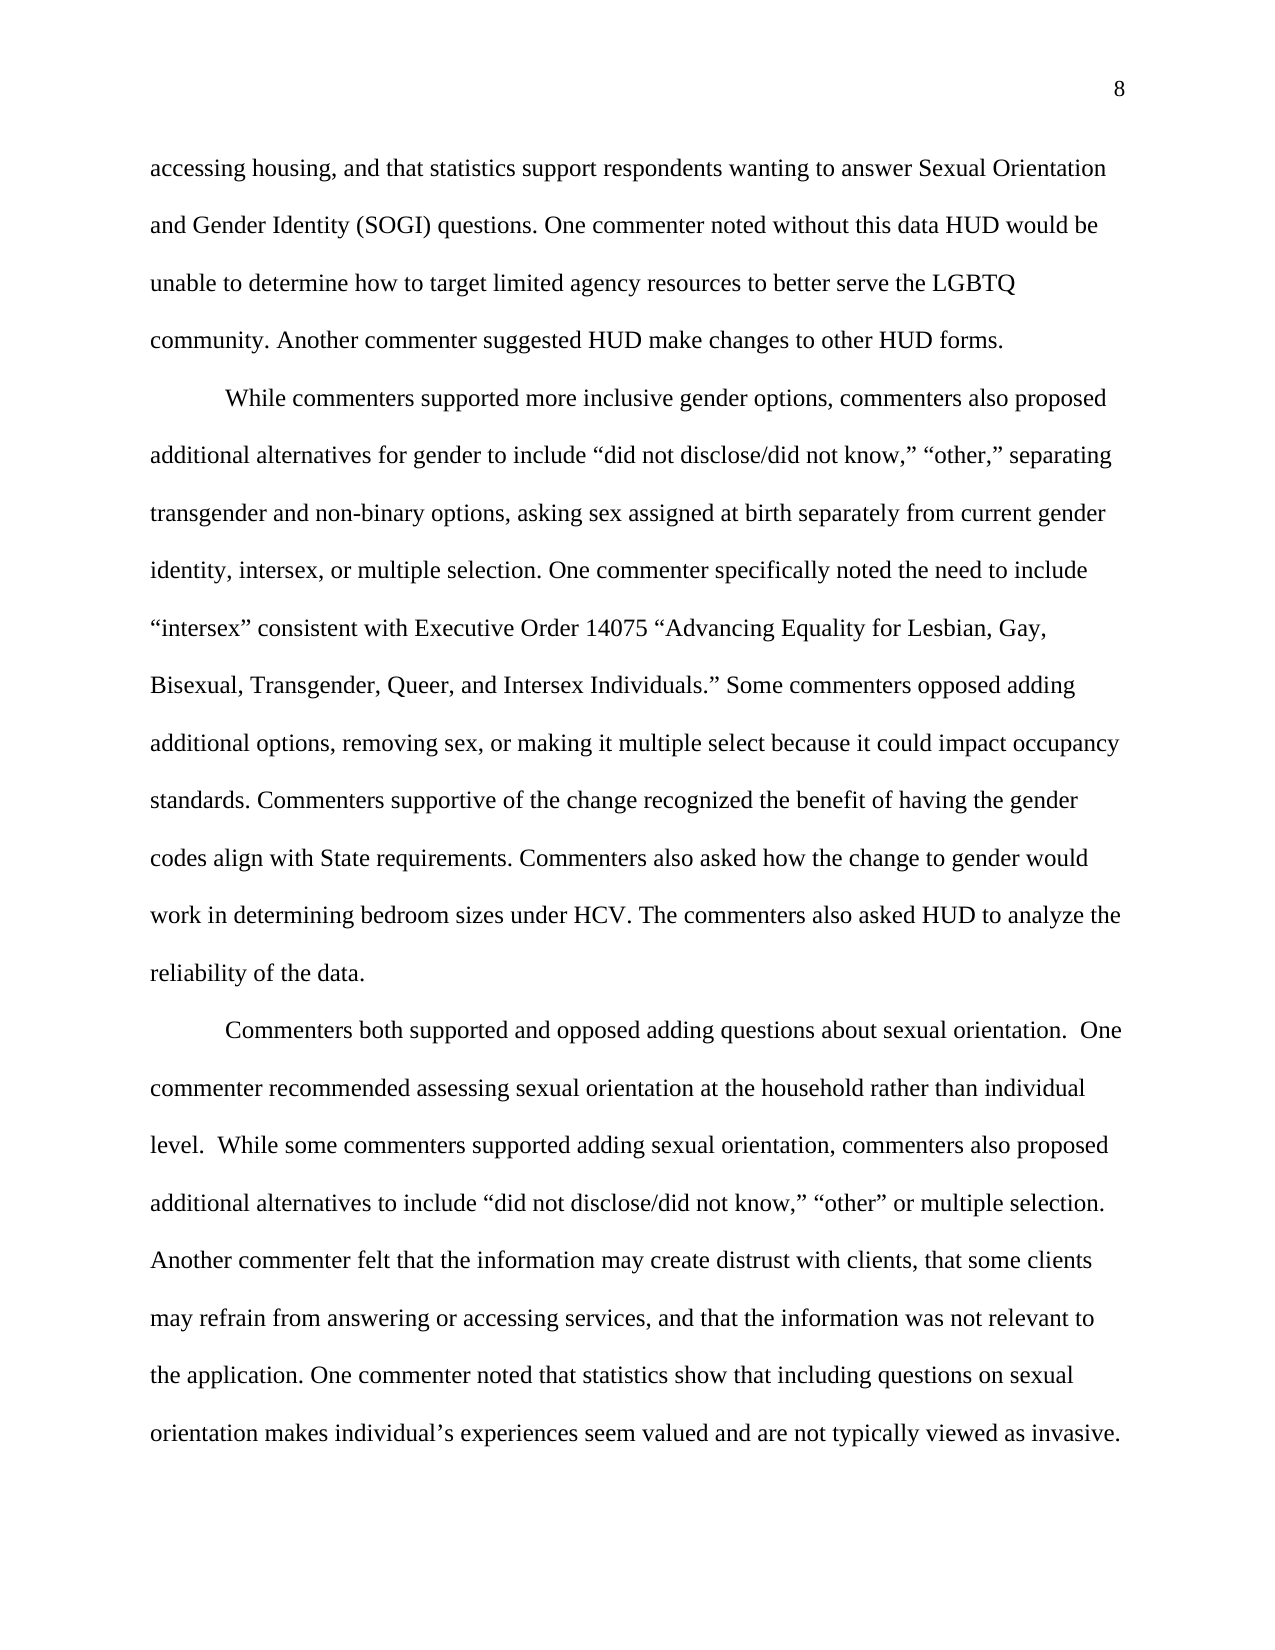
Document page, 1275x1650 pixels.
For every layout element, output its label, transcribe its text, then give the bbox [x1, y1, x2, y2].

text While commenters supported more inclusive gender options, commenters also proposed additional alternatives for gender to include “did not disclose/did not know,” “other,” separating transgender and non-binary options, asking sex assigned at birth separately from current gender identity, intersex, or multiple selection. One commenter specifically noted the need to include “intersex” consistent with Executive Order 14075 “Advancing Equality for Lesbian, Gay, Bisexual, Transgender, Queer, and Intersex Individuals.” Some commenters opposed adding additional options, removing sex, or making it multiple select because it could impact occupancy standards. Commenters supportive of the change recognized the benefit of having the gender codes align with State requirements. Commenters also asked how the change to gender would work in determining bedroom sizes under HCV. The commenters also asked HUD to analyze the reliability of the data. [150, 383, 1125, 987]
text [150, 1016, 1125, 1447]
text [150, 153, 1125, 354]
